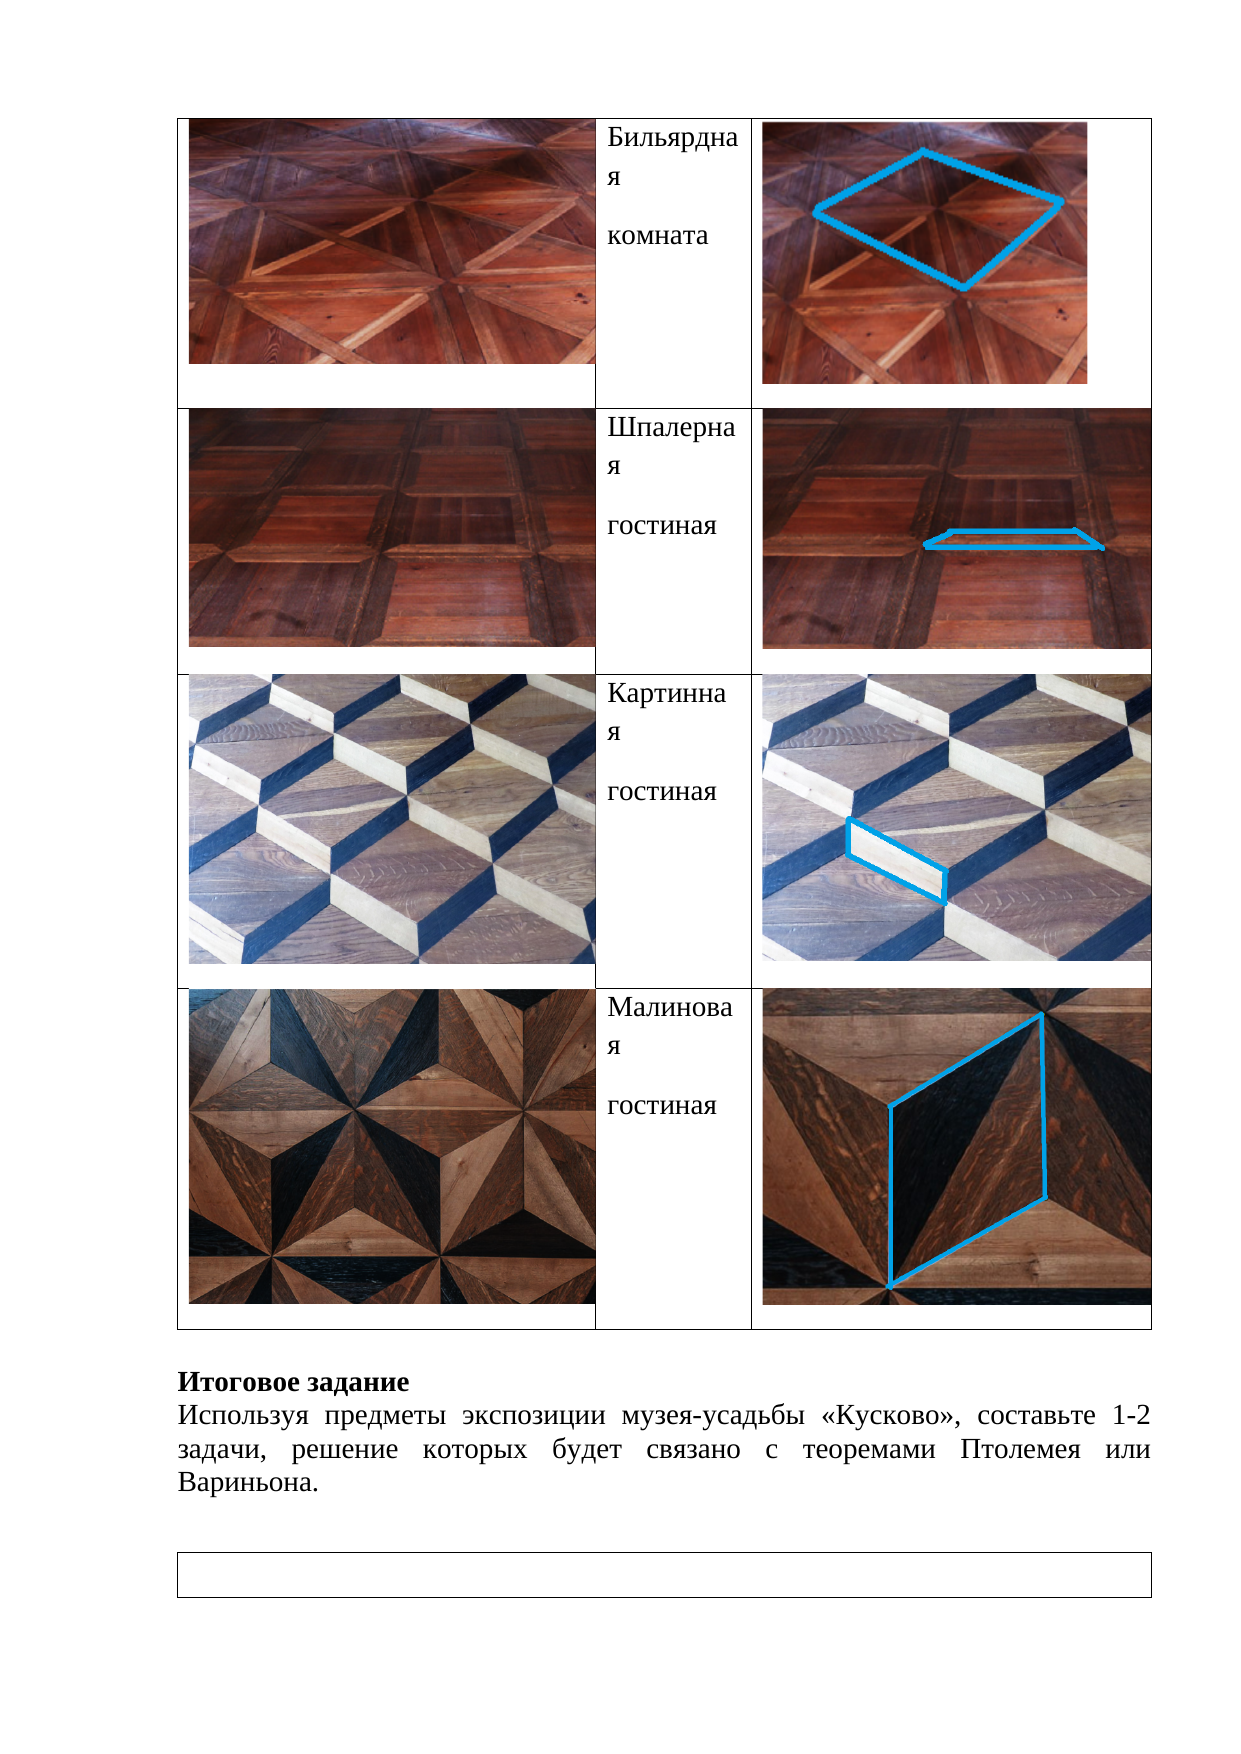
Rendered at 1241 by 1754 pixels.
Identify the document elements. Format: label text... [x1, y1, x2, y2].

table_cell [178, 409, 595, 674]
picture [188, 988, 596, 1304]
table_cell Картинная гостиная [596, 675, 751, 988]
picture [762, 988, 1152, 1305]
table_cell [752, 409, 1151, 674]
table_cell [752, 119, 1151, 408]
table_cell Малиновая гостиная [596, 989, 751, 1329]
picture [762, 674, 1152, 961]
table_cell [752, 989, 1151, 1329]
picture [762, 408, 1152, 649]
table_cell [178, 675, 595, 988]
table_cell Бильярдная комната [596, 119, 751, 408]
picture [188, 674, 596, 964]
table_header [178, 1553, 1151, 1597]
table_cell [178, 989, 595, 1329]
table_cell [178, 119, 595, 408]
text Итоговое задание [177, 1364, 1152, 1397]
picture [762, 119, 1091, 384]
table_cell [752, 675, 1151, 988]
picture [188, 119, 596, 364]
picture [188, 408, 596, 647]
text Используя предметы экспозиции музея-усадьбы «Кусково», составьте 1-2 задачи, решение которых будет связано с теоремами Птолемея или Вариньона. [177, 1397, 1152, 1498]
table_cell Шпалерная гостиная [596, 409, 751, 674]
